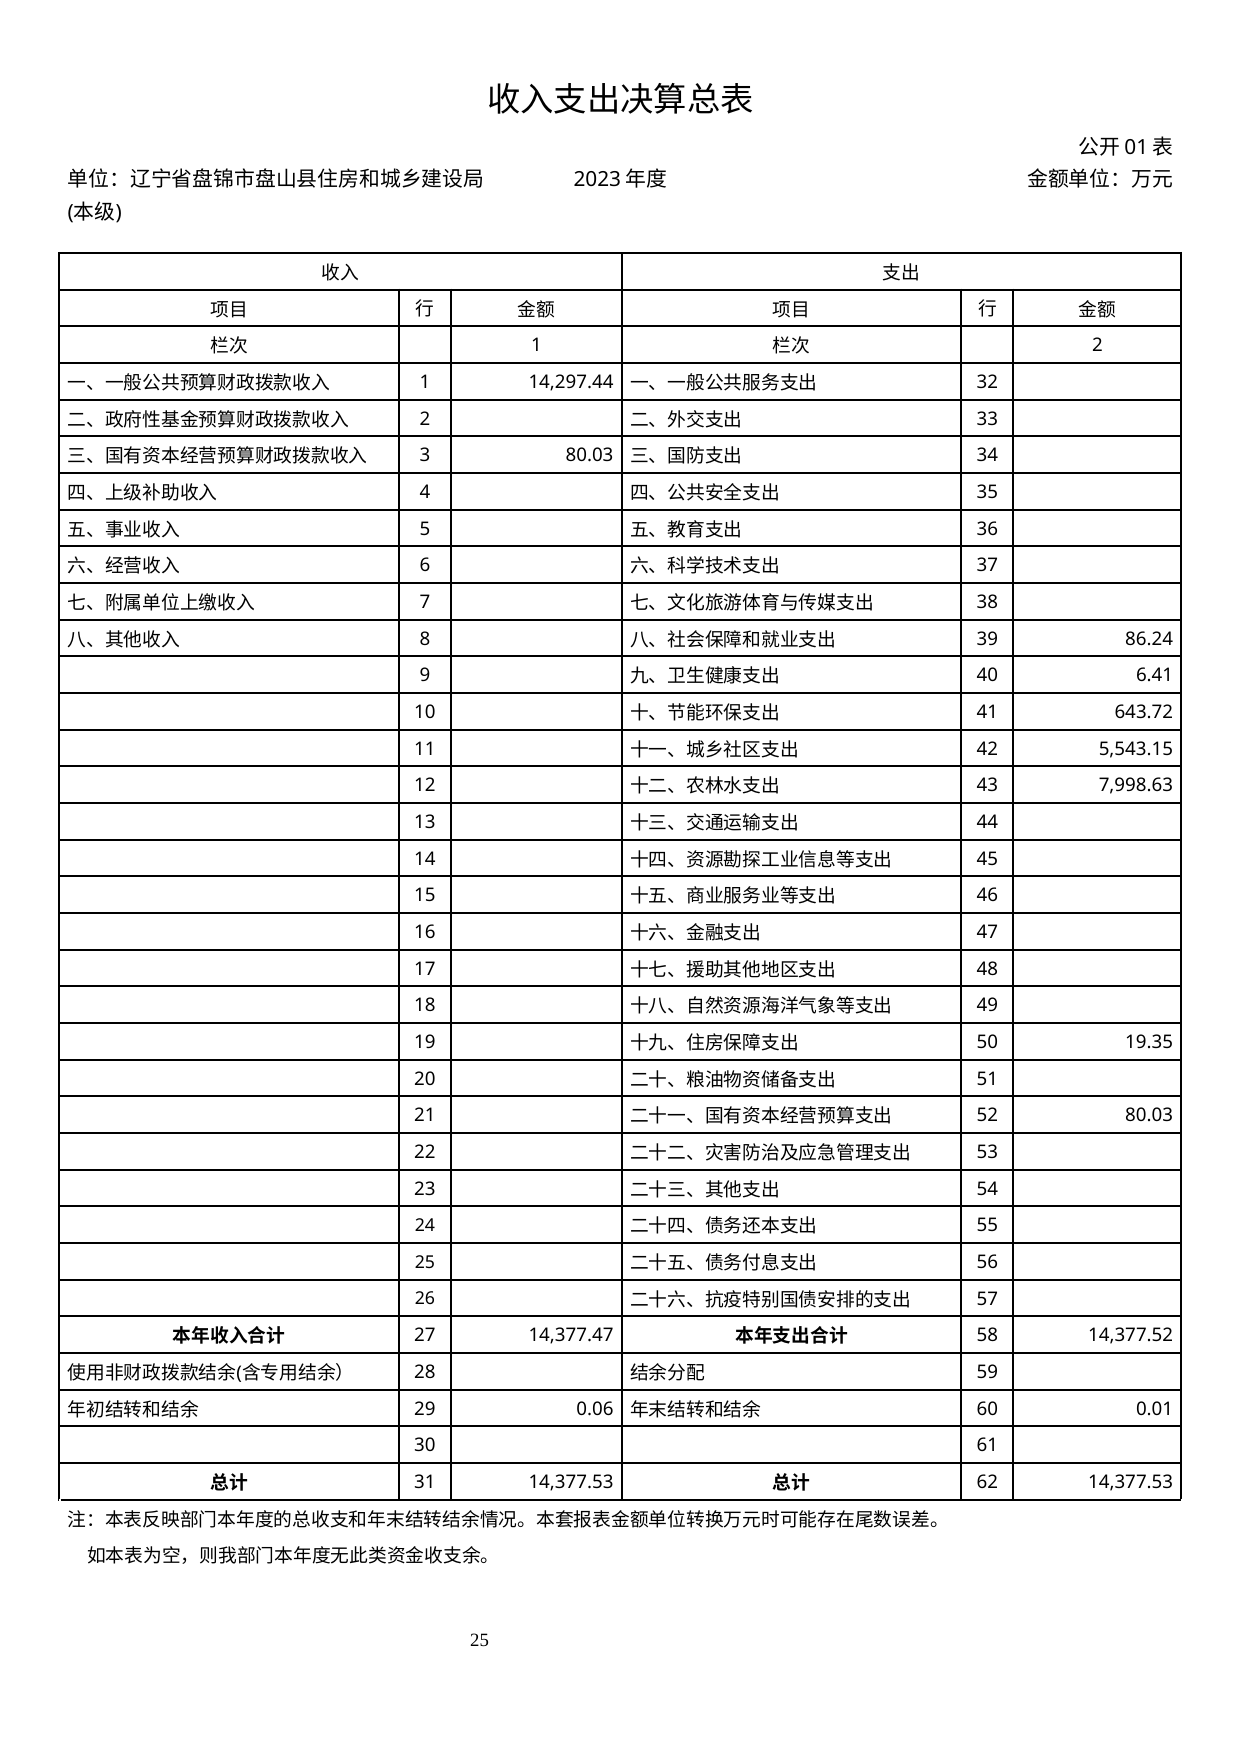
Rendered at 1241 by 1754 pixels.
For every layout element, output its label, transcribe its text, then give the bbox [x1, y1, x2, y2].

table_cell 37 [962, 547, 1012, 582]
table_cell 八、社会保障和就业支出 [623, 621, 960, 655]
table_cell 43 [962, 767, 1012, 802]
table_cell 1 [400, 364, 450, 398]
table_cell [60, 841, 398, 875]
table_cell [1014, 1061, 1180, 1095]
table_cell 29 [400, 1391, 450, 1425]
table_cell 注：本表反映部门本年度的总收支和年末结转结余情况。本套报表金额单位转换万元时可能存在尾数误差。 [60, 1500, 1181, 1535]
table_cell 15 [400, 877, 450, 912]
table_cell 25 [400, 1244, 450, 1278]
table_cell [1014, 1207, 1180, 1242]
table_cell 56 [962, 1244, 1012, 1278]
table_cell [60, 877, 398, 912]
table_cell 6 [400, 547, 450, 582]
table_cell [452, 914, 621, 948]
table_cell 二十二、灾害防治及应急管理支出 [623, 1134, 960, 1168]
table_cell 栏次 [623, 327, 960, 362]
table_cell 26 [400, 1281, 450, 1315]
table_cell 十七、援助其他地区支出 [623, 951, 960, 985]
table_cell 二十五、债务付息支出 [623, 1244, 960, 1278]
table_cell 二十一、国有资本经营预算支出 [623, 1097, 960, 1132]
table_cell 33 [962, 401, 1012, 435]
table_header 收入 [60, 254, 621, 288]
table_cell 2023年度 [516, 162, 724, 227]
table_cell 55 [962, 1207, 1012, 1242]
table_cell [1014, 1354, 1180, 1388]
table_cell 金额 [452, 291, 621, 325]
table_cell [452, 1171, 621, 1205]
table_cell [452, 1134, 621, 1168]
table_cell 5 [400, 511, 450, 545]
table_cell 十六、金融支出 [623, 914, 960, 948]
table_cell 13 [400, 804, 450, 838]
table_cell 39 [962, 621, 1012, 655]
table_cell [1014, 511, 1180, 545]
table_cell [1014, 804, 1180, 838]
table_cell [60, 694, 398, 728]
table_cell 二十四、债务还本支出 [623, 1207, 960, 1242]
table_cell [60, 1281, 398, 1315]
table_cell 十九、住房保障支出 [623, 1024, 960, 1058]
table_cell [452, 1097, 621, 1132]
table_cell [452, 731, 621, 765]
table_cell [452, 987, 621, 1022]
table_cell 46 [962, 877, 1012, 912]
table_cell 2 [1014, 327, 1180, 362]
table_cell 六、科学技术支出 [623, 547, 960, 582]
table_cell [452, 1207, 621, 1242]
table_cell 一、一般公共预算财政拨款收入 [60, 364, 398, 398]
table_cell 50 [962, 1024, 1012, 1058]
table_cell [60, 951, 398, 985]
table_cell 行次 [962, 291, 1012, 325]
table_cell [452, 1061, 621, 1095]
table_cell [452, 841, 621, 875]
table_cell 30 [400, 1427, 450, 1462]
table_cell [1014, 584, 1180, 618]
table_cell 45 [962, 841, 1012, 875]
table_cell [1014, 364, 1180, 398]
table_cell [452, 474, 621, 508]
table_cell 如本表为空，则我部门本年度无此类资金收支余。 [60, 1535, 1181, 1572]
table_cell 二十三、其他支出 [623, 1171, 960, 1205]
table_cell 年末结转和结余 [623, 1391, 960, 1425]
table_cell 九、卫生健康支出 [623, 657, 960, 692]
table_cell 总计 [623, 1464, 960, 1498]
table_cell 七、附属单位上缴收入 [60, 584, 398, 618]
table_cell 五、事业收入 [60, 511, 398, 545]
table_cell 40 [962, 657, 1012, 692]
table_cell 12 [400, 767, 450, 802]
table_cell 使用非财政拨款结余(含专用结余） [60, 1354, 398, 1388]
table_cell [623, 1427, 960, 1462]
table_cell 80.03 [452, 437, 621, 472]
table_cell 10 [400, 694, 450, 728]
table_cell [1014, 841, 1180, 875]
table_header 支出 [623, 254, 1180, 288]
table_cell 41 [962, 694, 1012, 728]
table_cell 总计 [60, 1464, 398, 1498]
table_cell [1014, 1171, 1180, 1205]
table_cell 643.72 [1014, 694, 1180, 728]
table_cell 44 [962, 804, 1012, 838]
table_cell 四、上级补助收入 [60, 474, 398, 508]
table_cell 7 [400, 584, 450, 618]
table_cell [60, 1134, 398, 1168]
table_cell [60, 1207, 398, 1242]
table_cell [60, 767, 398, 802]
table_cell 单位：辽宁省盘锦市盘山县住房和城乡建设局(本级) [59, 162, 516, 227]
table_cell 三、国有资本经营预算财政拨款收入 [60, 437, 398, 472]
table_cell [60, 1427, 398, 1462]
table_cell 52 [962, 1097, 1012, 1132]
table_cell 1 [452, 327, 621, 362]
table_cell 35 [962, 474, 1012, 508]
table_cell 57 [962, 1281, 1012, 1315]
text 收入支出决算总表 [59, 64, 1181, 129]
table_cell 34 [962, 437, 1012, 472]
table_cell [60, 987, 398, 1022]
table_cell [60, 1097, 398, 1132]
table_cell [452, 1244, 621, 1278]
table_cell 22 [400, 1134, 450, 1168]
table_cell [452, 511, 621, 545]
table_cell 16 [400, 914, 450, 948]
table_cell [1014, 951, 1180, 985]
table_cell 20 [400, 1061, 450, 1095]
table_cell 五、教育支出 [623, 511, 960, 545]
table_cell 十八、自然资源海洋气象等支出 [623, 987, 960, 1022]
table_cell [452, 1024, 621, 1058]
table_cell 14,377.53 [1014, 1464, 1180, 1498]
table_cell [1014, 914, 1180, 948]
table_cell 49 [962, 987, 1012, 1022]
table_cell 19 [400, 1024, 450, 1058]
table_cell 三、国防支出 [623, 437, 960, 472]
table_cell 十三、交通运输支出 [623, 804, 960, 838]
table_cell 51 [962, 1061, 1012, 1095]
table_cell 二十六、抗疫特别国债安排的支出 [623, 1281, 960, 1315]
table_cell [1014, 1281, 1180, 1315]
table_cell 17 [400, 951, 450, 985]
table_cell [452, 584, 621, 618]
table_cell 8 [400, 621, 450, 655]
table_cell [60, 1244, 398, 1278]
table_cell 5,543.15 [1014, 731, 1180, 765]
table_cell 二、政府性基金预算财政拨款收入 [60, 401, 398, 435]
table_cell 24 [400, 1207, 450, 1242]
table_cell 0.06 [452, 1391, 621, 1425]
table_header 公开01表 [59, 129, 1181, 162]
table_cell 28 [400, 1354, 450, 1388]
table_cell [60, 657, 398, 692]
table_cell [452, 547, 621, 582]
table_cell [452, 804, 621, 838]
table_cell [60, 1024, 398, 1058]
table_cell 金额单位：万元 [724, 162, 1181, 227]
table_cell 十二、农林水支出 [623, 767, 960, 802]
table_cell 本年收入合计 [60, 1317, 398, 1352]
table_cell 31 [400, 1464, 450, 1498]
table_cell 二、外交支出 [623, 401, 960, 435]
table_cell 二十、粮油物资储备支出 [623, 1061, 960, 1095]
table_cell 53 [962, 1134, 1012, 1168]
table_cell [60, 804, 398, 838]
table_cell [452, 877, 621, 912]
table_cell [1014, 1427, 1180, 1462]
table_cell 本年支出合计 [623, 1317, 960, 1352]
table_cell 14 [400, 841, 450, 875]
table_cell [400, 327, 450, 362]
table_cell 四、公共安全支出 [623, 474, 960, 508]
table_cell 十四、资源勘探工业信息等支出 [623, 841, 960, 875]
table_cell 栏次 [60, 327, 398, 362]
table_cell 38 [962, 584, 1012, 618]
table_cell 0.01 [1014, 1391, 1180, 1425]
table_cell [1014, 474, 1180, 508]
table_cell [1014, 437, 1180, 472]
table_cell 54 [962, 1171, 1012, 1205]
table_cell 项目 [623, 291, 960, 325]
table_cell 3 [400, 437, 450, 472]
table_cell 11 [400, 731, 450, 765]
table_cell 23 [400, 1171, 450, 1205]
table_cell 项目 [60, 291, 398, 325]
table_cell 十、节能环保支出 [623, 694, 960, 728]
table_cell 14,377.47 [452, 1317, 621, 1352]
table_cell [1014, 877, 1180, 912]
table_cell 金额 [1014, 291, 1180, 325]
table_cell 59 [962, 1354, 1012, 1388]
table_cell [452, 401, 621, 435]
table_cell 八、其他收入 [60, 621, 398, 655]
table_cell [452, 657, 621, 692]
table_cell [452, 1281, 621, 1315]
table_cell [452, 694, 621, 728]
table_cell [60, 1061, 398, 1095]
table_cell 47 [962, 914, 1012, 948]
table_cell [60, 731, 398, 765]
table_cell 32 [962, 364, 1012, 398]
table_cell [452, 951, 621, 985]
table_cell [1014, 547, 1180, 582]
table_cell [452, 1427, 621, 1462]
table_cell 14,377.53 [452, 1464, 621, 1498]
table_cell 十一、城乡社区支出 [623, 731, 960, 765]
table_cell 七、文化旅游体育与传媒支出 [623, 584, 960, 618]
table_cell 21 [400, 1097, 450, 1132]
table_cell 4 [400, 474, 450, 508]
table_cell 9 [400, 657, 450, 692]
table_cell 18 [400, 987, 450, 1022]
table_cell 62 [962, 1464, 1012, 1498]
table_cell 36 [962, 511, 1012, 545]
table_cell 48 [962, 951, 1012, 985]
table_cell 十五、商业服务业等支出 [623, 877, 960, 912]
table_cell [1014, 987, 1180, 1022]
table_cell 27 [400, 1317, 450, 1352]
table_cell [1014, 1134, 1180, 1168]
table_cell 80.03 [1014, 1097, 1180, 1132]
table_cell 行次 [400, 291, 450, 325]
table_cell 2 [400, 401, 450, 435]
table_cell [60, 1171, 398, 1205]
table_cell [1014, 401, 1180, 435]
table_cell 60 [962, 1391, 1012, 1425]
table_cell 42 [962, 731, 1012, 765]
table_cell 一、一般公共服务支出 [623, 364, 960, 398]
table_cell 61 [962, 1427, 1012, 1462]
table_cell 结余分配 [623, 1354, 960, 1388]
table_cell [1014, 1244, 1180, 1278]
table_cell 58 [962, 1317, 1012, 1352]
table_cell [962, 327, 1012, 362]
table_cell 7,998.63 [1014, 767, 1180, 802]
table_cell 14,297.44 [452, 364, 621, 398]
table_cell [452, 767, 621, 802]
table_cell 六、经营收入 [60, 547, 398, 582]
table_cell [452, 1354, 621, 1388]
table_cell 14,377.52 [1014, 1317, 1180, 1352]
table_cell [452, 621, 621, 655]
table_cell 86.24 [1014, 621, 1180, 655]
table_cell [60, 914, 398, 948]
table_cell 6.41 [1014, 657, 1180, 692]
table_cell 年初结转和结余 [60, 1391, 398, 1425]
table_cell 19.35 [1014, 1024, 1180, 1058]
